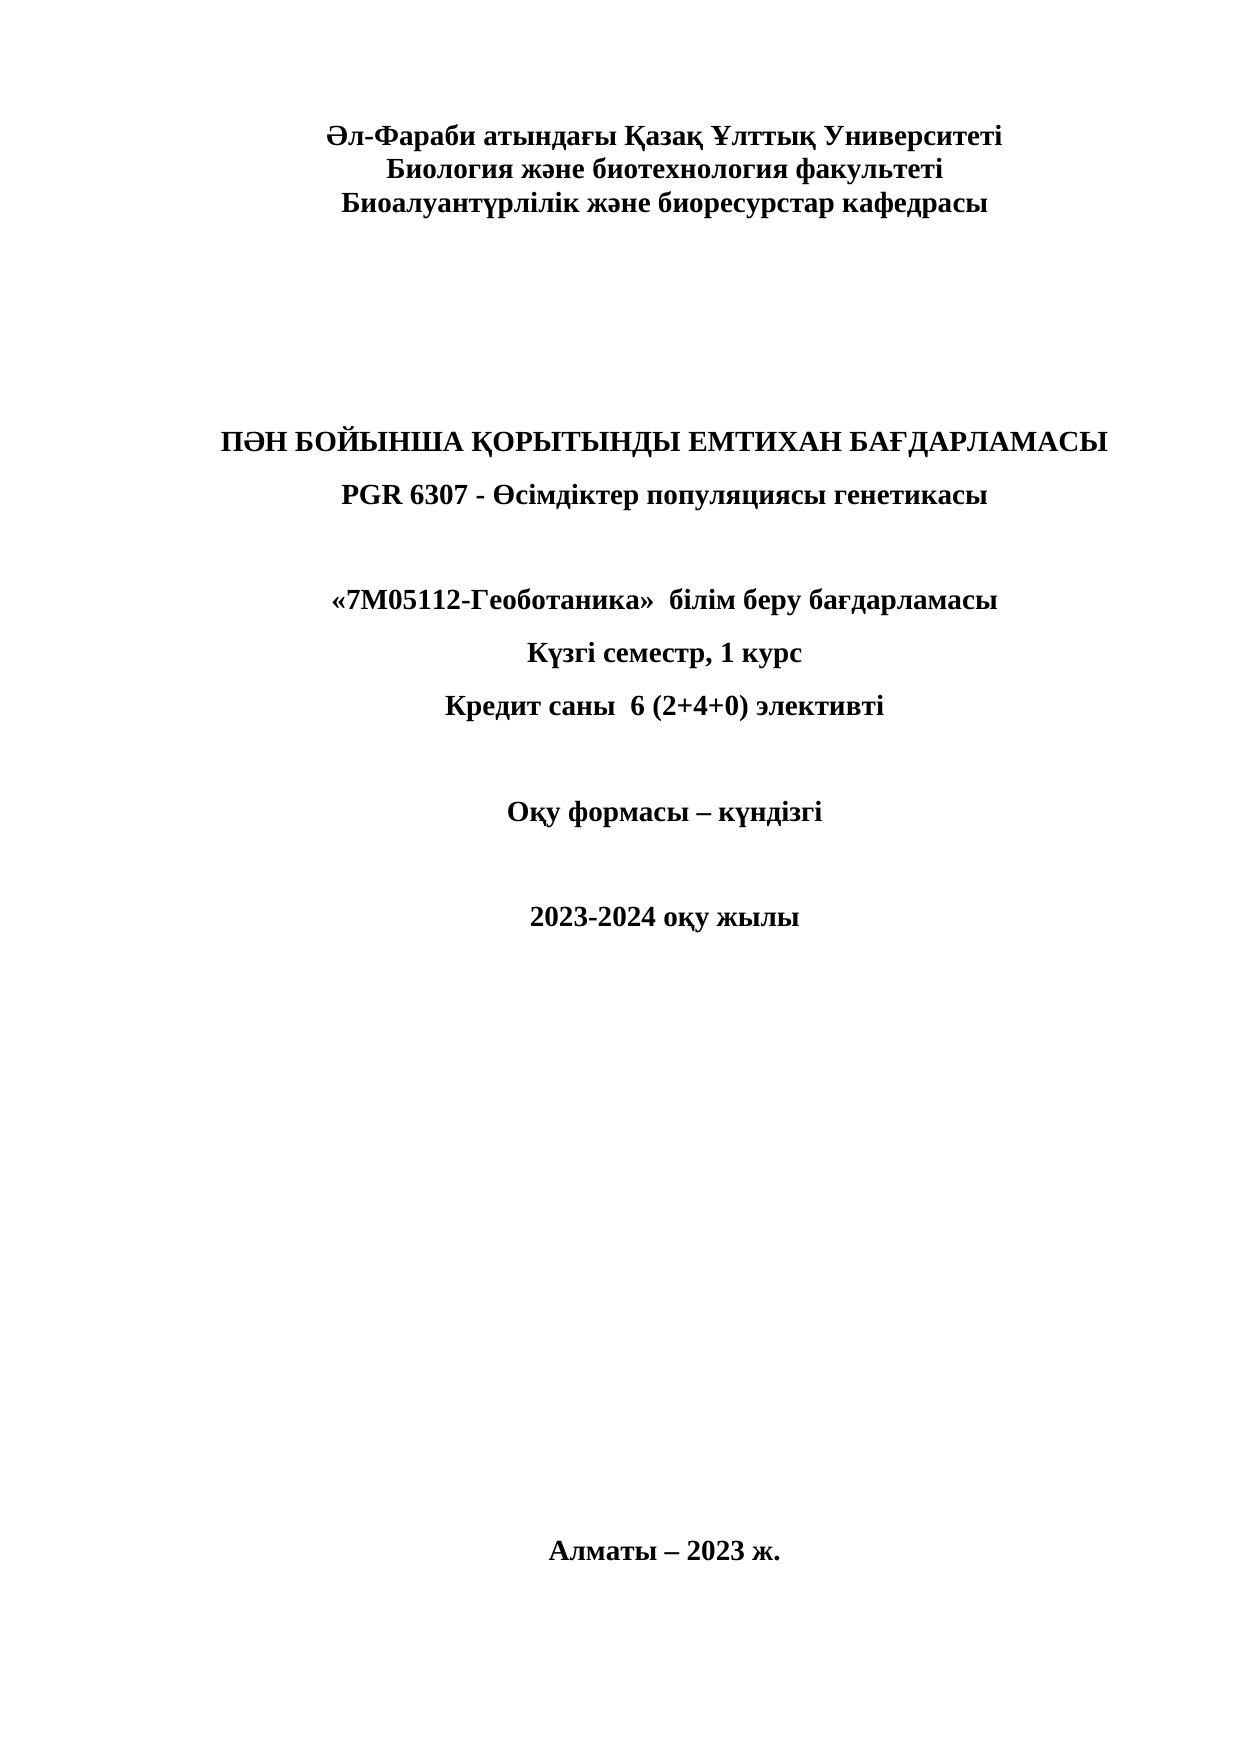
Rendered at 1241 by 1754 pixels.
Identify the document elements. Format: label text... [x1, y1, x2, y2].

text Әл-Фараби атындағы Қазақ Ұлттық Университеті [177, 118, 1152, 152]
text Оқу формасы – күндізгі [177, 794, 1152, 827]
text Биоалуантүрлілік және биоресурстар кафедрасы [177, 185, 1152, 219]
text Күзгі семестр, 1 курс [177, 635, 1152, 669]
text Биология және биотехнология факультеті [177, 152, 1152, 185]
text Алматы – 2023 ж. [177, 1533, 1152, 1567]
text 2023-2024 оқу жылы [177, 899, 1152, 933]
text Кредит саны 6 (2+4+0) элективті [177, 688, 1152, 722]
text ПӘН БОЙЫНША ҚОРЫТЫНДЫ ЕМТИХАН БАҒДАРЛАМАСЫ [177, 424, 1152, 458]
text PGR 6307 - Өсімдіктер популяциясы генетикасы [177, 477, 1152, 510]
text «7М05112-Геоботаника» білім беру бағдарламасы [177, 582, 1152, 616]
